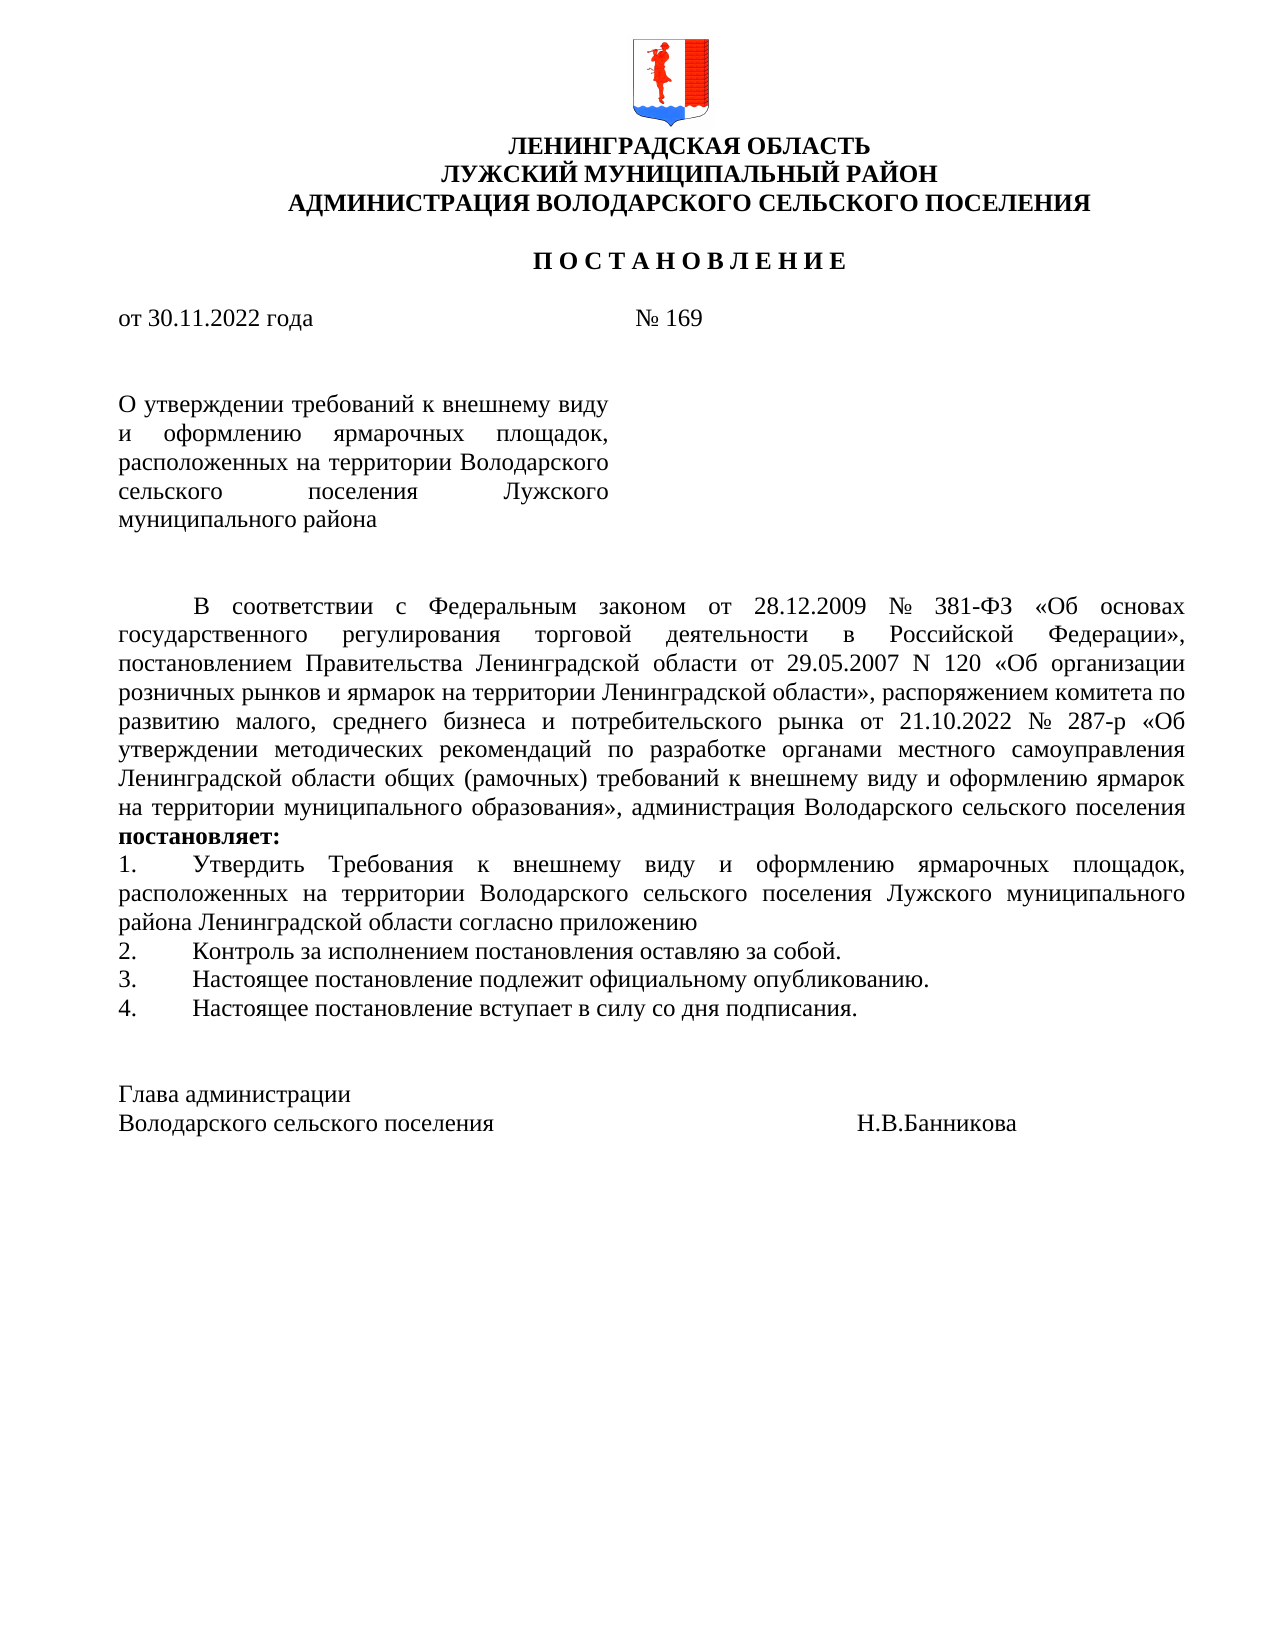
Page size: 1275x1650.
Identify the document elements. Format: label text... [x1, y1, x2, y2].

text АДМИНИСТРАЦИЯ ВОЛОДАРСКОГО СЕЛЬСКОГО ПОСЕЛЕНИЯ [192, 188, 1186, 217]
list Контроль за исполнением постановления оставляю за собой. [118, 936, 1186, 964]
list Утвердить Требования к внешнему виду и оформлению ярмарочных площадок, расположенных на территории Володарского сельского поселения Лужского муниципального района Ленинградской области согласно приложению [118, 849, 1186, 936]
text от 30.11.2022 года № 169 [118, 303, 1186, 332]
list Настоящее постановление вступает в силу со дня подписания. [118, 993, 1186, 1022]
text В соответствии с Федеральным законом от 28.12.2009 № 381-ФЗ «Об основах государственного регулирования торговой деятельности в Российской Федерации», постановлением Правительства Ленинградской области от 29.05.2007 N 120 «Об организации розничных рынков и ярмарок на территории Ленинградской области», распоряжением комитета по развитию малого, среднего бизнеса и потребительского рынка от 21.10.2022 № 287-р «Об утверждении методических рекомендаций по разработке органами местного самоуправления Ленинградской области общих (рамочных) требований к внешнему виду и оформлению ярмарок на территории муниципального образования», администрация Володарского сельского поселения постановляет: [118, 591, 1186, 849]
list Настоящее постановление подлежит официальному опубликованию. [118, 964, 1186, 993]
text Володарского сельского поселения Н.В.Банникова [118, 1108, 1186, 1137]
text Глава администрации [118, 1079, 1186, 1108]
table_header О утверждении требований к внешнему виду и оформлению ярмарочных площадок, расположенных на территории Володарского сельского поселения Лужского муниципального района [107, 390, 620, 533]
text ЛУЖСКИЙ МУНИЦИПАЛЬНЫЙ РАЙОН [192, 159, 1186, 188]
text П О С Т А Н О В Л Е Н И Е [192, 246, 1186, 274]
text ЛЕНИНГРАДСКАЯ ОБЛАСТЬ [192, 131, 1186, 159]
